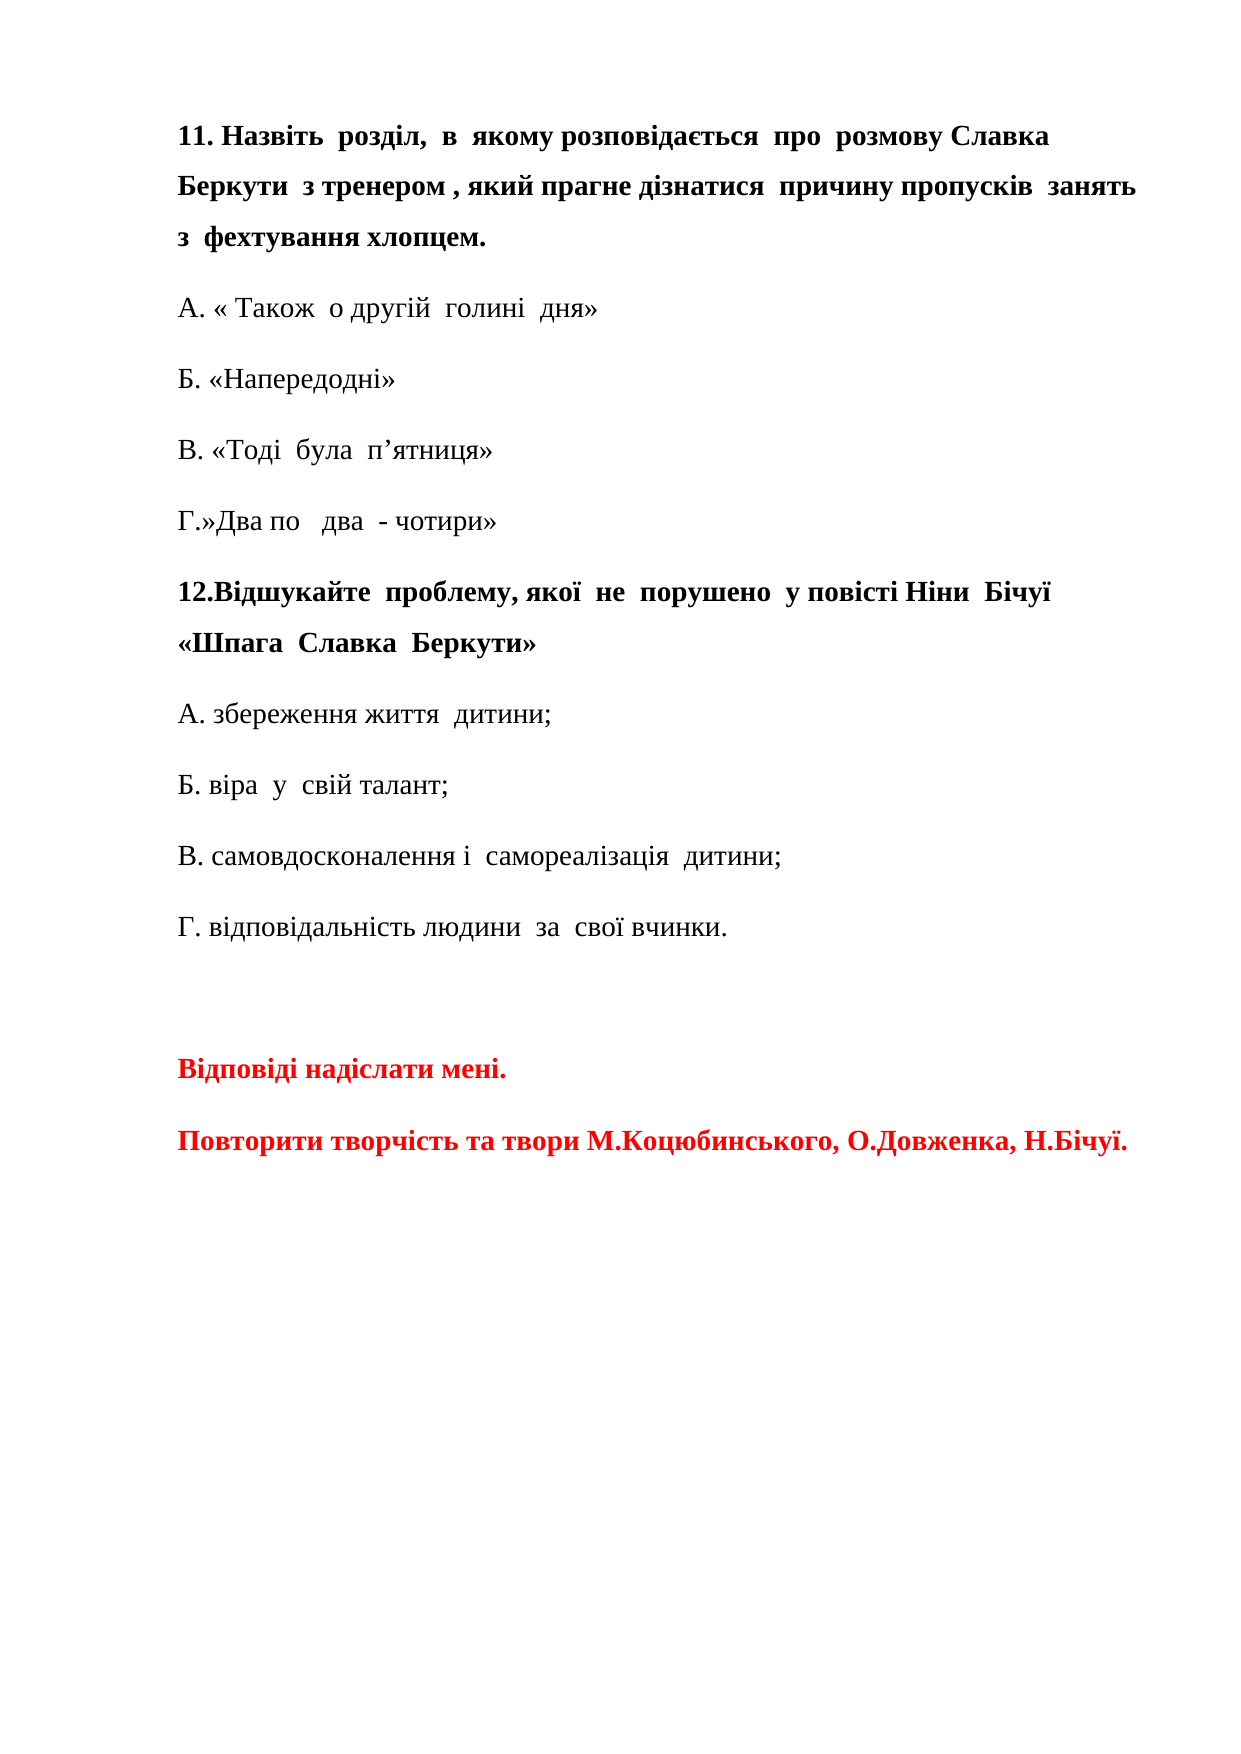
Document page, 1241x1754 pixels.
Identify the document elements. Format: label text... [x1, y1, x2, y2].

text А. « Також о другій голині дня» [177, 290, 1152, 323]
text В. самовдосконалення і самореалізація дитини; [177, 838, 1152, 872]
text Відповіді надіслати мені. [177, 1052, 1152, 1085]
text Б. віра у свій талант; [177, 767, 1152, 801]
text 12.Відшукайте проблему, якої не порушено у повісті Ніни Бічуї «Шпага Славка Беркути» [177, 574, 1152, 658]
text Г. відповідальність людини за свої вчинки. [177, 909, 1152, 943]
text 11. Назвіть розділ, в якому розповідається про розмову Славка Беркути з тренером , який прагне дізнатися причину пропусків занять з фехтування хлопцем. [177, 118, 1152, 252]
text Г.»Два по два - чотири» [177, 503, 1152, 537]
text А. збереження життя дитини; [177, 696, 1152, 729]
text Повторити творчість та твори М.Коцюбинського, О.Довженка, Н.Бічуї. [177, 1123, 1152, 1156]
text В. «Тоді була п’ятниця» [177, 432, 1152, 466]
text Б. «Напередодні» [177, 361, 1152, 394]
